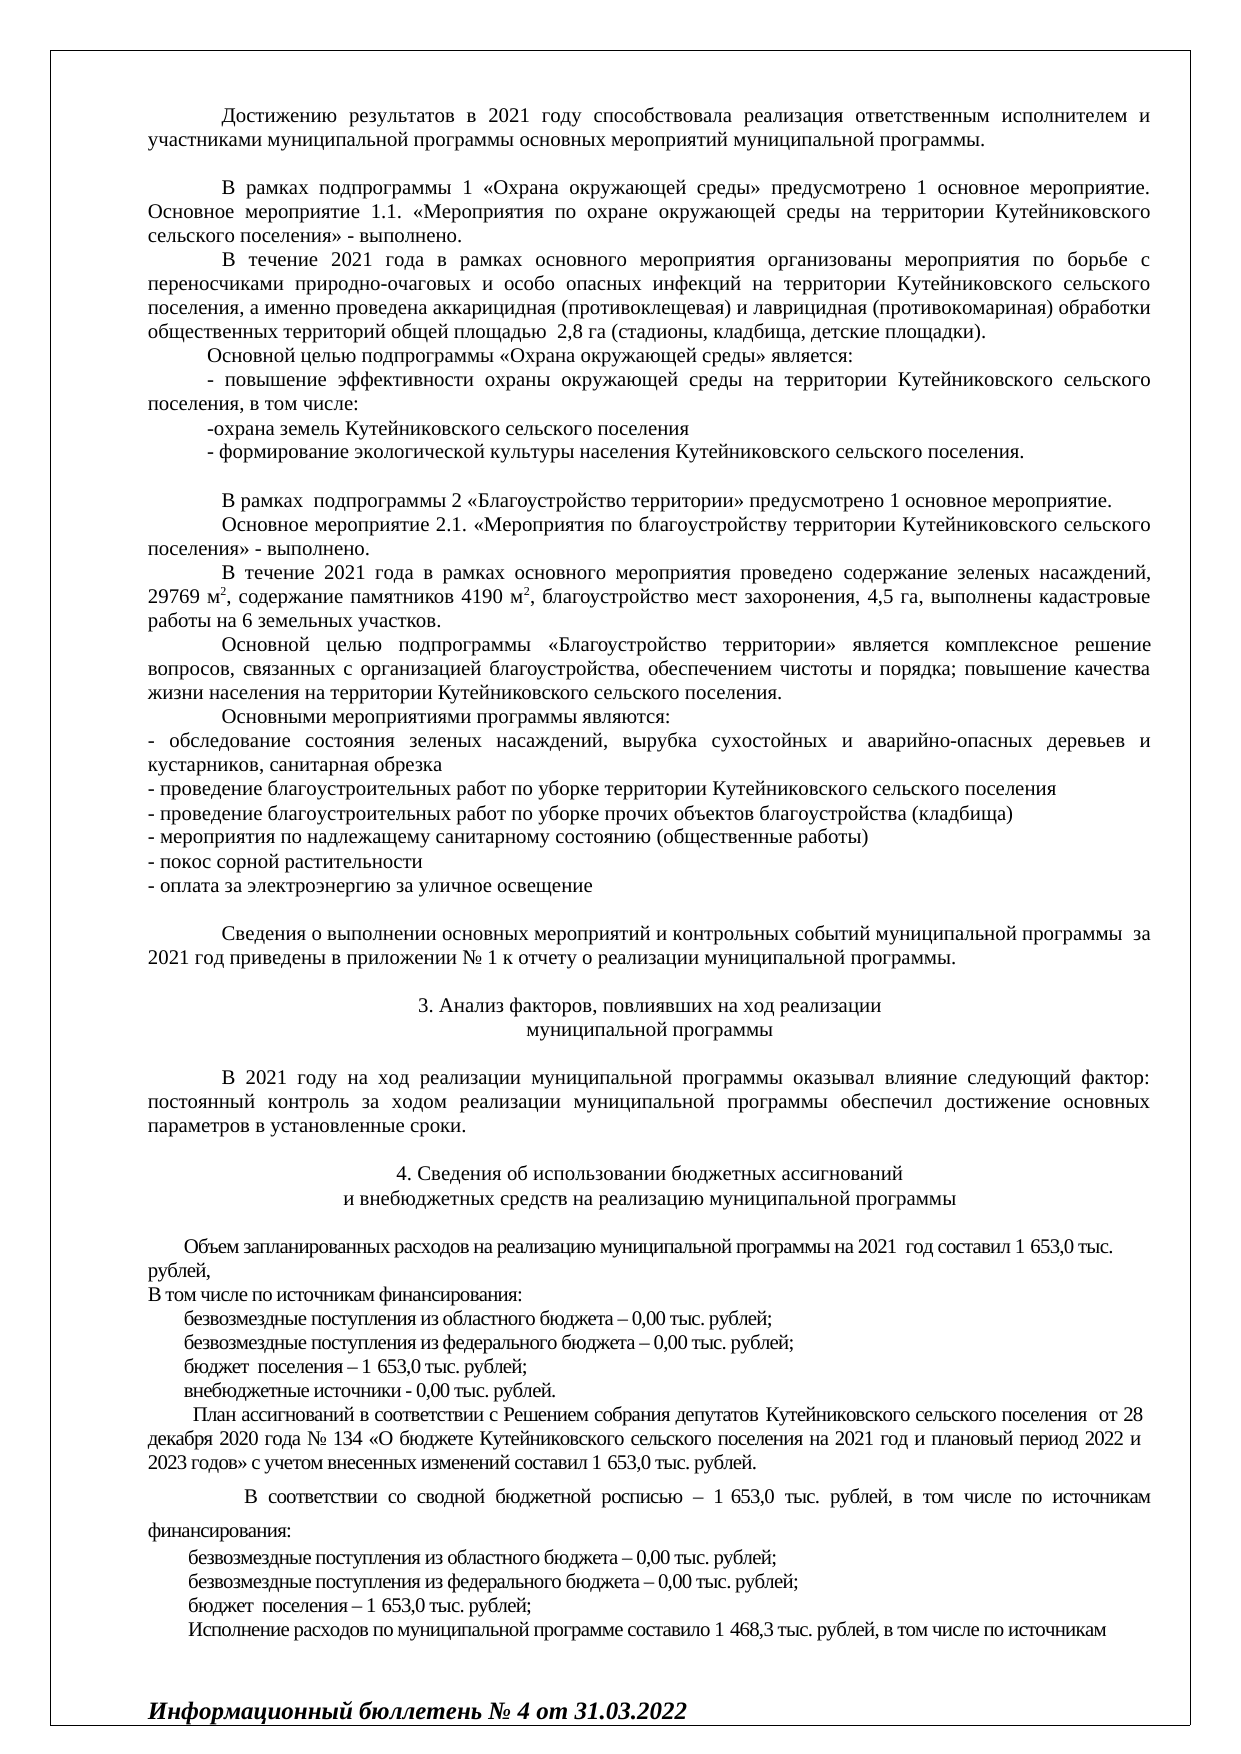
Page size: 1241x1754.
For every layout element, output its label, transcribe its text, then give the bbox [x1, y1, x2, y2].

text безвозмездные поступления из областного бюджета – 0,00 тыс. рублей; [148, 1544, 1152, 1569]
text и внебюджетных средств на реализацию муниципальной программы [148, 1185, 1152, 1209]
text Основными мероприятиями программы являются: [148, 704, 1152, 728]
text В рамках подпрограммы 2 «Благоустройство территории» предусмотрено 1 основное мероприятие. [148, 488, 1152, 512]
text В рамках подпрограммы 1 «Охрана окружающей среды» предусмотрено 1 основное мероприятие. Основное мероприятие 1.1. «Мероприятия по охране окружающей среды на территории Кутейниковского сельского поселения» - выполнено. [148, 175, 1152, 247]
text -охрана земель Кутейниковского сельского поселения [148, 415, 1152, 439]
text - проведение благоустроительных работ по уборке прочих объектов благоустройства (кладбища) [148, 800, 1152, 824]
text внебюджетные источники - 0,00 тыс. рублей. [148, 1378, 1152, 1402]
text Объем запланированных расходов на реализацию муниципальной программы на 2021 год составил 1 653,0 тыс. рублей, [148, 1233, 1152, 1282]
text Достижению результатов в 2021 году способствовала реализация ответственным исполнителем и участниками муниципальной программы основных мероприятий муниципальной программы. [148, 103, 1152, 151]
text В том числе по источникам финансирования: [148, 1282, 1152, 1306]
text безвозмездные поступления из областного бюджета – 0,00 тыс. рублей; [148, 1306, 1152, 1330]
text Основной целью подпрограммы «Охрана окружающей среды» является: [148, 343, 1152, 367]
text В соответствии со сводной бюджетной росписью – 1 653,0 тыс. рублей, в том числе по источникам финансирования: [148, 1477, 1152, 1544]
text - мероприятия по надлежащему санитарному состоянию (общественные работы) [148, 824, 1152, 848]
text План ассигнований в соответствии с Решением собрания депутатов Кутейниковского сельского поселения от 28 декабря 2020 года № 134 «О бюджете Кутейниковского сельского поселения на 2021 год и плановый период 2022 и 2023 годов» с учетом внесенных изменений составил 1 653,0 тыс. рублей. [148, 1402, 1143, 1474]
text Основное мероприятие 2.1. «Мероприятия по благоустройству территории Кутейниковского сельского поселения» - выполнено. [148, 512, 1152, 560]
text В 2021 году на ход реализации муниципальной программы оказывал влияние следующий фактор: постоянный контроль за ходом реализации муниципальной программы обеспечил достижение основных параметров в установленные сроки. [148, 1065, 1152, 1137]
text - оплата за электроэнергию за уличное освещение [148, 873, 1152, 897]
text В течение 2021 года в рамках основного мероприятия организованы мероприятия по борьбе с переносчиками природно-очаговых и особо опасных инфекций на территории Кутейниковского сельского поселения, а именно проведена аккарицидная (противоклещевая) и лаврицидная (противокомариная) обработки общественных территорий общей площадью 2,8 га (стадионы, кладбища, детские площадки). [148, 247, 1152, 343]
text - повышение эффективности охраны окружающей среды на территории Кутейниковского сельского поселения, в том числе: [148, 367, 1152, 415]
text муниципальной программы [148, 1017, 1152, 1041]
text - обследование состояния зеленых насаждений, вырубка сухостойных и аварийно-опасных деревьев и кустарников, санитарная обрезка [148, 728, 1152, 776]
text - проведение благоустроительных работ по уборке территории Кутейниковского сельского поселения [148, 776, 1152, 800]
text - покос сорной растительности [148, 848, 1152, 873]
text бюджет поселения – 1 653,0 тыс. рублей; [148, 1593, 1152, 1617]
text безвозмездные поступления из федерального бюджета – 0,00 тыс. рублей; [148, 1330, 1152, 1354]
text Основной целью подпрограммы «Благоустройство территории» является комплексное решение вопросов, связанных с организацией благоустройства, обеспечением чистоты и порядка; повышение качества жизни населения на территории Кутейниковского сельского поселения. [148, 632, 1152, 704]
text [148, 1617, 1152, 1641]
text 3. Анализ факторов, повлиявших на ход реализации [148, 993, 1152, 1017]
text - формирование экологической культуры населения Кутейниковского сельского поселения. [148, 439, 1152, 463]
text В течение 2021 года в рамках основного мероприятия проведено содержание зеленых насаждений, 29769 м2, содержание памятников 4190 м2, благоустройство мест захоронения, 4,5 га, выполнены кадастровые работы на 6 земельных участков. [148, 560, 1152, 632]
text 4. Сведения об использовании бюджетных ассигнований [148, 1161, 1152, 1185]
text безвозмездные поступления из федерального бюджета – 0,00 тыс. рублей; [148, 1569, 1152, 1593]
text бюджет поселения – 1 653,0 тыс. рублей; [148, 1354, 1152, 1378]
text Сведения о выполнении основных мероприятий и контрольных событий муниципальной программы за 2021 год приведены в приложении № 1 к отчету о реализации муниципальной программы. [148, 921, 1152, 969]
